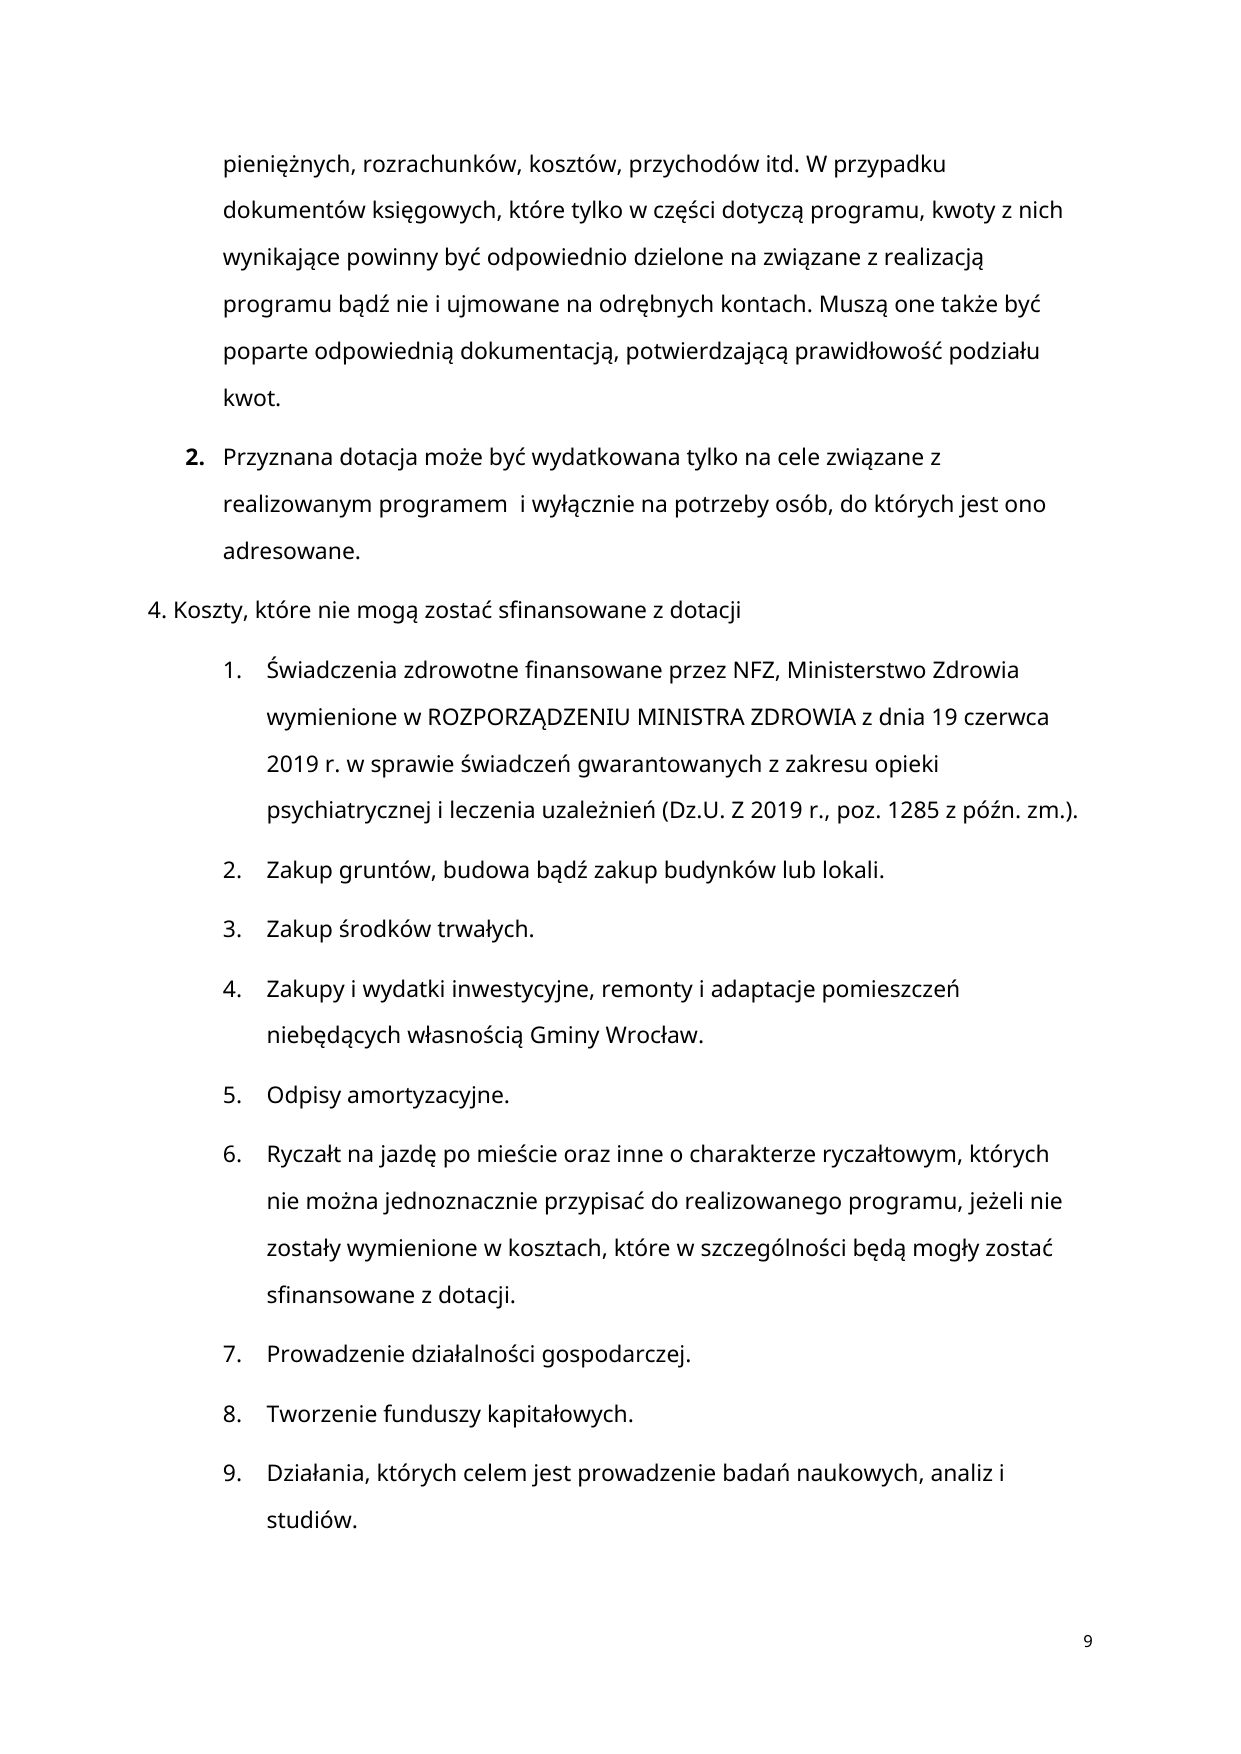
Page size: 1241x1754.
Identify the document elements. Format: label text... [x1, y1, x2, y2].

list Zakup środków trwałych. [223, 913, 1081, 944]
list Przyznana dotacja może być wydatkowana tylko na cele związane z realizowanym programem i wyłącznie na potrzeby osób, do których jest ono adresowane. [185, 441, 1081, 566]
list Ryczałt na jazdę po mieście oraz inne o charakterze ryczałtowym, których nie można jednoznacznie przypisać do realizowanego programu, jeżeli nie zostały wymienione w kosztach, które w szczególności będą mogły zostać sfinansowane z dotacji. [223, 1138, 1081, 1310]
list Tworzenie funduszy kapitałowych. [223, 1398, 1081, 1429]
text 4. Koszty, które nie mogą zostać sfinansowane z dotacji [148, 594, 1081, 626]
list Działania, których celem jest prowadzenie badań naukowych, analiz i studiów. [223, 1457, 1081, 1535]
list Zakupy i wydatki inwestycyjne, remonty i adaptacje pomieszczeń niebędących własnością Gminy Wrocław. [223, 973, 1081, 1051]
list Zakup gruntów, budowa bądź zakup budynków lub lokali. [223, 854, 1081, 885]
list Świadczenia zdrowotne finansowane przez NFZ, Ministerstwo Zdrowia wymienione w ROZPORZĄDZENIU MINISTRA ZDROWIA z dnia 19 czerwca 2019 r. w sprawie świadczeń gwarantowanych z zakresu opieki psychiatrycznej i leczenia uzależnień (Dz.U. Z 2019 r., poz. 1285 z późn. zm.). [223, 654, 1081, 826]
list Odpisy amortyzacyjne. [223, 1079, 1081, 1110]
list Prowadzenie działalności gospodarczej. [223, 1338, 1081, 1369]
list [185, 148, 1081, 413]
